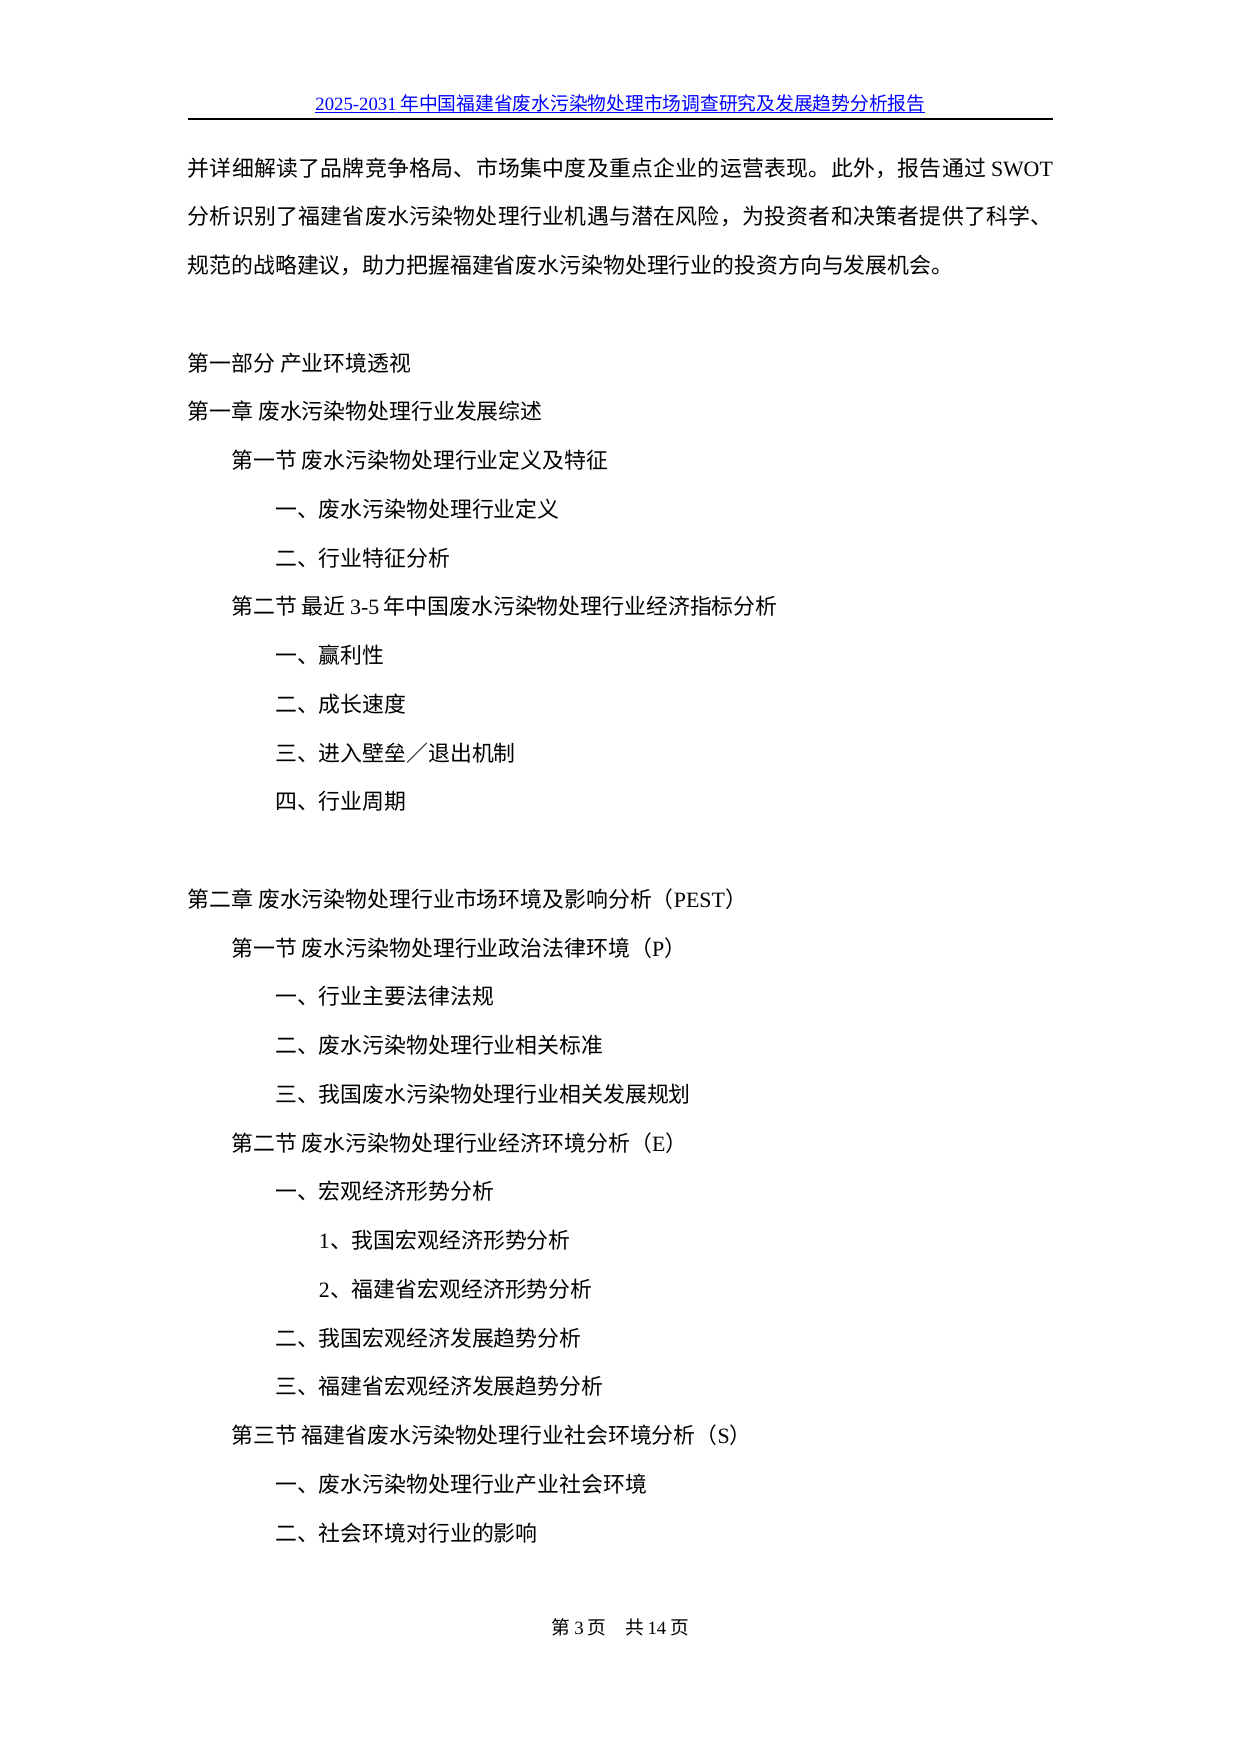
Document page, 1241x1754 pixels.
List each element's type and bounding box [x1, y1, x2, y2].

text [187, 150, 1053, 1548]
